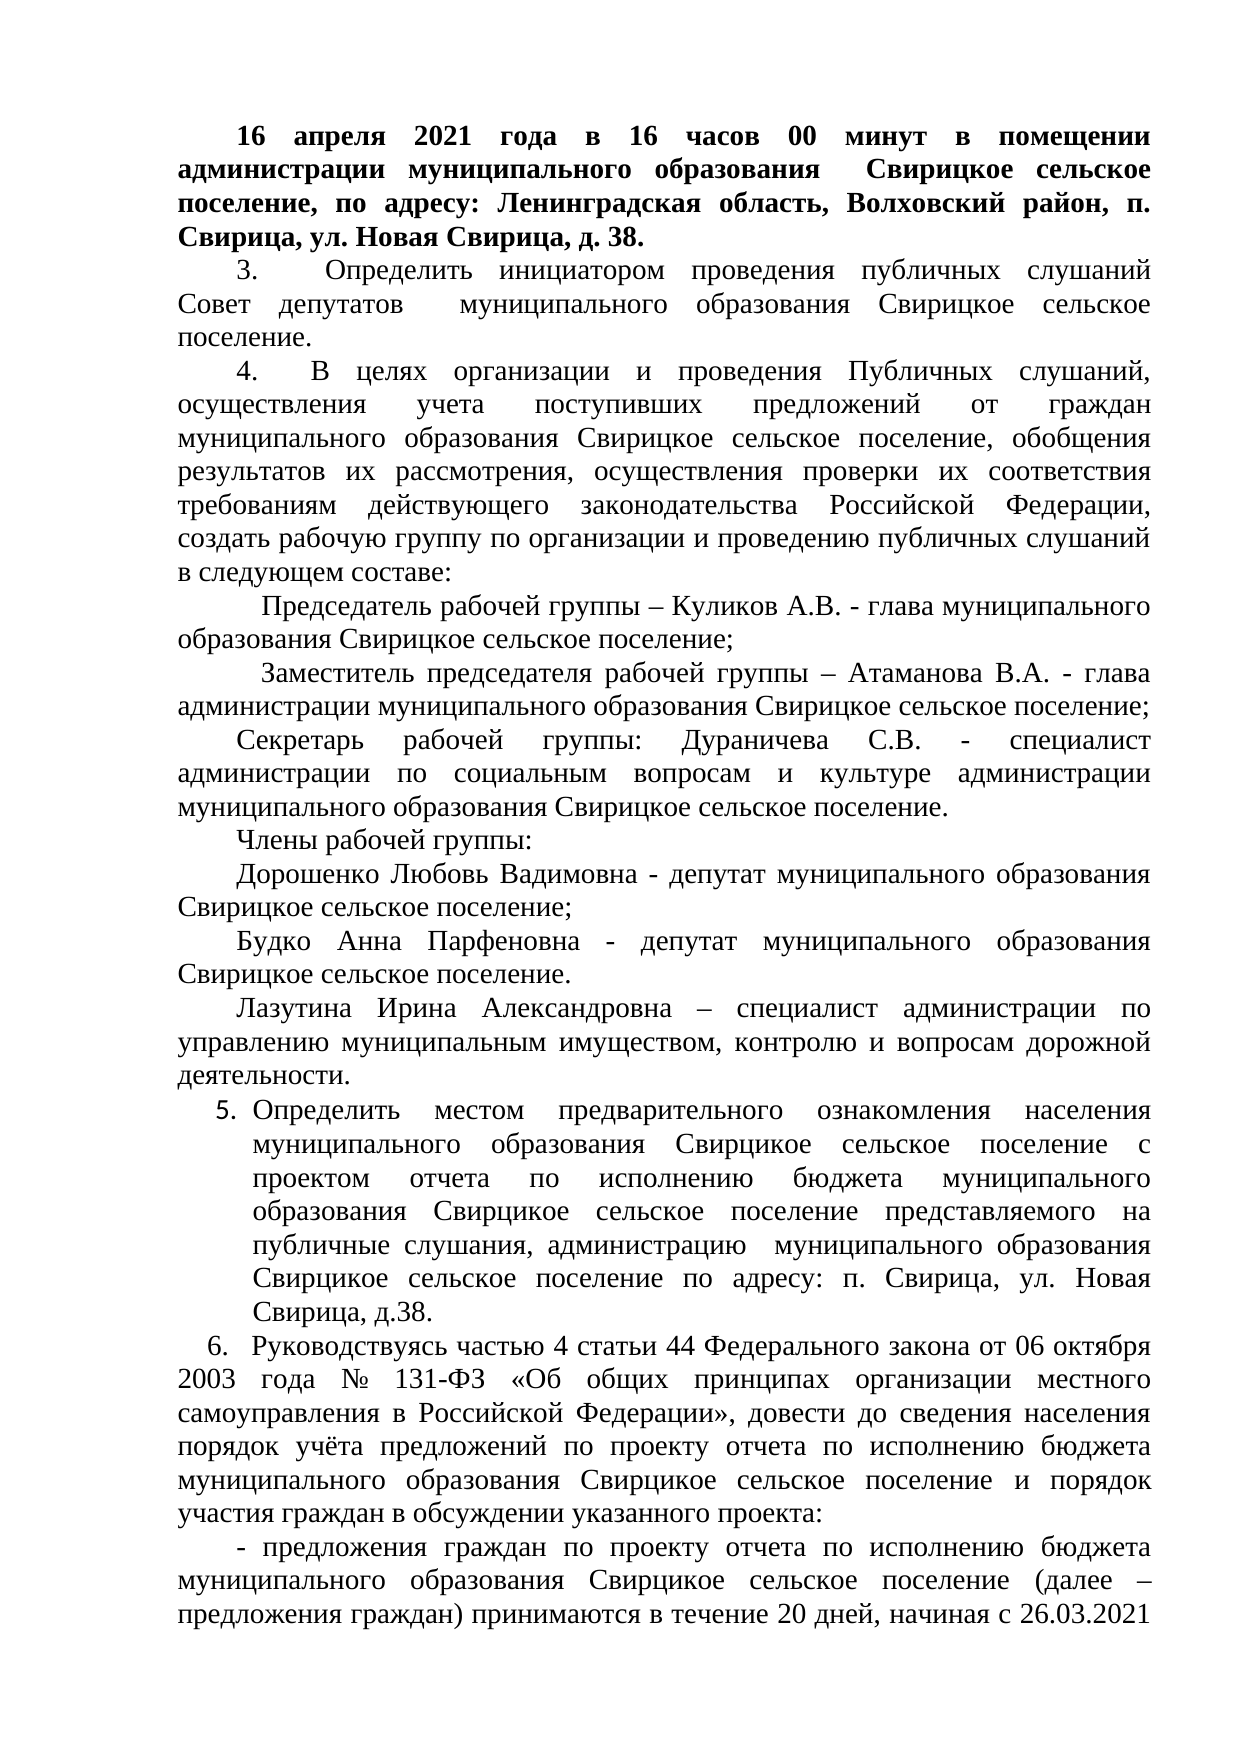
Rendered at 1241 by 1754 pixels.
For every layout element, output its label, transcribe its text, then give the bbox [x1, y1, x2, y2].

text Члены рабочей группы: [177, 822, 1152, 856]
text Секретарь рабочей группы: Дураничева С.В. - специалист администрации по социальным вопросам и культуре администрации муниципального образования Свирицкое сельское поселение. [177, 722, 1152, 822]
list Определить местом предварительного ознакомления населения муниципального образования Свирцикое сельское поселение с проектом отчета по исполнению бюджета муниципального образования Свирцикое сельское поселение представляемого на публичные слушания, администрацию муниципального образования Свирцикое сельское поселение по адресу: п. Свирица, ул. Новая Свирица, д.38. [215, 1091, 1152, 1328]
list Определить инициатором проведения публичных слушаний Совет депутатов муниципального образования Свирицкое сельское поселение. [177, 252, 1152, 353]
text 4. В целях организации и проведения Публичных слушаний, осуществления учета поступивших предложений от граждан муниципального образования Свирицкое сельское поселение, обобщения результатов их рассмотрения, осуществления проверки их соответствия требованиям действующего законодательства Российской Федерации, создать рабочую группу по организации и проведению публичных слушаний в следующем составе: [177, 353, 1152, 588]
text Председатель рабочей группы – Куликов А.В. - глава муниципального образования Свирицкое сельское поселение; [177, 588, 1152, 655]
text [177, 1529, 1152, 1629]
text Дорошенко Любовь Вадимовна - депутат муниципального образования Свирицкое сельское поселение; [177, 856, 1152, 923]
text Лазутина Ирина Александровна – специалист администрации по управлению муниципальным имуществом, контролю и вопросам дорожной деятельности. [177, 990, 1152, 1091]
text Будко Анна Парфеновна - депутат муниципального образования Свирицкое сельское поселение. [177, 923, 1152, 990]
text Заместитель председателя рабочей группы – Атаманова В.А. - глава администрации муниципального образования Свирицкое сельское поселение; [177, 655, 1152, 722]
list Руководствуясь частью 4 статьи 44 Федерального закона от 06 октября 2003 года № 131-ФЗ «Об общих принципах организации местного самоуправления в Российской Федерации», довести до сведения населения порядок учёта предложений по проекту отчета по исполнению бюджета муниципального образования Свирцикое сельское поселение и порядок участия граждан в обсуждении указанного проекта: [177, 1328, 1152, 1529]
text 16 апреля 2021 года в 16 часов 00 минут в помещении администрации муниципального образования Свирицкое сельское поселение, по адресу: Ленинградская область, Волховский район, п. Свирица, ул. Новая Свирица, д. 38. [177, 118, 1152, 252]
